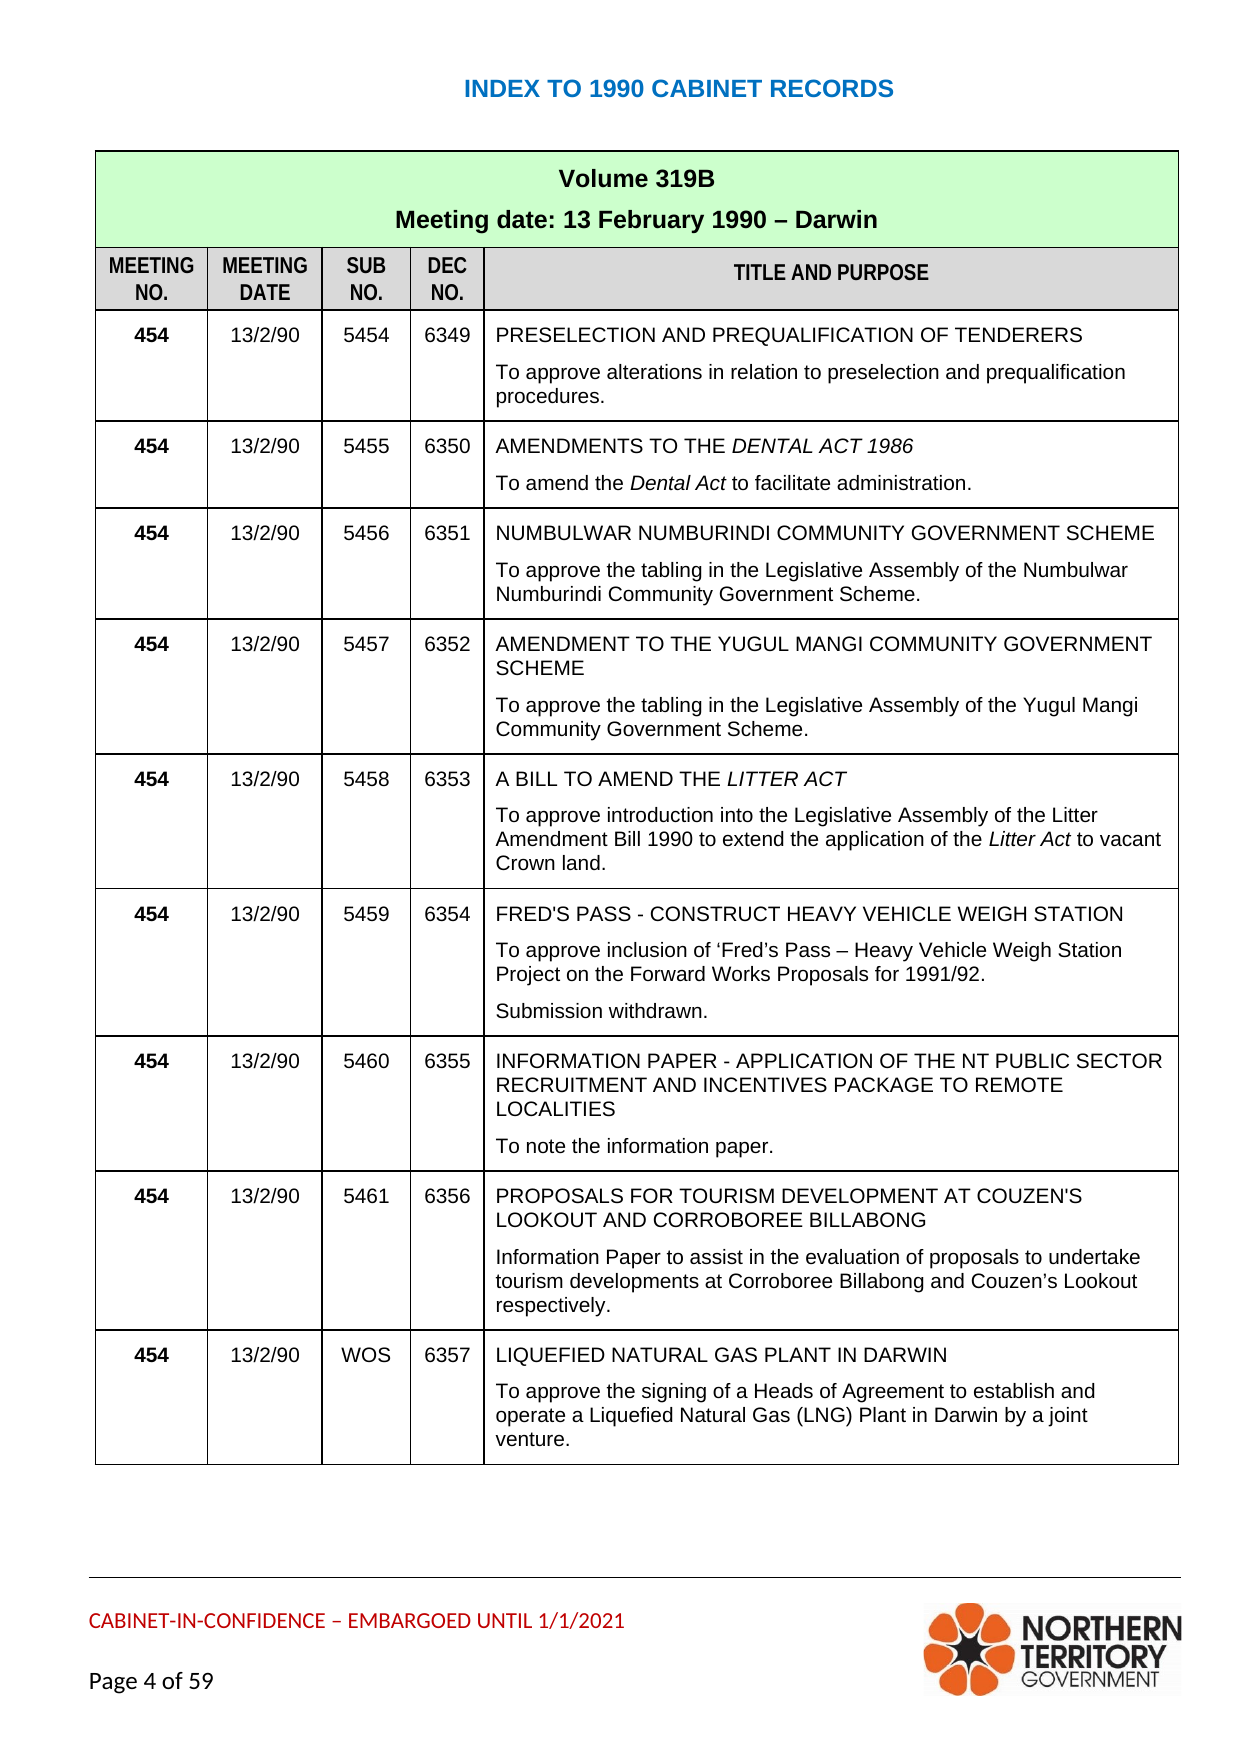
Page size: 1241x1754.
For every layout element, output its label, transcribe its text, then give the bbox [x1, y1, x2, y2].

table_cell 6353 [411, 755, 483, 888]
table_cell 13/2/90 [208, 1172, 321, 1329]
table_cell WOS [323, 1331, 410, 1464]
table_cell 6352 [411, 620, 483, 753]
table_cell FRED'S PASS - CONSTRUCT HEAVY VEHICLE WEIGH STATION To approve inclusion of ‘Fred’s Pass – Heavy Vehicle Weigh Station Project on the Forward Works Proposals for 1991/92. Submission withdrawn. [485, 889, 1178, 1035]
table_cell 454 [96, 1331, 207, 1464]
table_cell 454 [96, 422, 207, 507]
table_cell 13/2/90 [208, 422, 321, 507]
table_cell 5455 [323, 422, 410, 507]
table_cell 6357 [411, 1331, 483, 1464]
table_cell LIQUEFIED NATURAL GAS PLANT IN DARWIN To approve the signing of a Heads of Agreement to establish and operate a Liquefied Natural Gas (LNG) Plant in Darwin by a joint venture. [485, 1331, 1178, 1464]
table_cell 454 [96, 509, 207, 618]
table_cell 454 [96, 311, 207, 420]
table_cell PROPOSALS FOR TOURISM DEVELOPMENT AT COUZEN'S LOOKOUT AND CORROBOREE BILLABONG Information Paper to assist in the evaluation of proposals to undertake tourism developments at Corroboree Billabong and Couzen’s Lookout respectively. [485, 1172, 1178, 1329]
table_cell AMENDMENT TO THE YUGUL MANGI COMMUNITY GOVERNMENT SCHEME To approve the tabling in the Legislative Assembly of the Yugul Mangi Community Government Scheme. [485, 620, 1178, 753]
table_cell 6350 [411, 422, 483, 507]
table_cell 13/2/90 [208, 889, 321, 1035]
table_cell 6355 [411, 1037, 483, 1170]
table_cell 5454 [323, 311, 410, 420]
table_cell A BILL TO AMEND THE LITTER ACT To approve introduction into the Legislative Assembly of the Litter Amendment Bill 1990 to extend the application of the Litter Act to vacant Crown land. [485, 755, 1178, 888]
table_cell 5459 [323, 889, 410, 1035]
table_cell 454 [96, 1037, 207, 1170]
table_cell MEETING NO. [96, 248, 207, 309]
table_cell 5456 [323, 509, 410, 618]
table_cell 13/2/90 [208, 509, 321, 618]
table_cell 13/2/90 [208, 311, 321, 420]
table_cell 5457 [323, 620, 410, 753]
table_cell 13/2/90 [208, 1331, 321, 1464]
table_cell DEC NO. [411, 248, 483, 309]
picture [923, 1603, 1182, 1696]
table_header Volume 319B Meeting date: 13 February 1990 – Darwin [96, 152, 1178, 247]
table_cell 13/2/90 [208, 1037, 321, 1170]
table_cell 454 [96, 620, 207, 753]
table_cell 454 [96, 755, 207, 888]
table_cell 13/2/90 [208, 755, 321, 888]
table_cell 5461 [323, 1172, 410, 1329]
table_cell MEETING DATE [208, 248, 321, 309]
table_cell AMENDMENTS TO THE DENTAL ACT 1986 To amend the Dental Act to facilitate administration. [485, 422, 1178, 507]
table_cell 454 [96, 889, 207, 1035]
table_cell TITLE AND PURPOSE [485, 248, 1178, 309]
table_cell 6351 [411, 509, 483, 618]
table_cell 454 [96, 1172, 207, 1329]
table_cell PRESELECTION AND PREQUALIFICATION OF TENDERERS To approve alterations in relation to preselection and prequalification procedures. [485, 311, 1178, 420]
table_cell 5460 [323, 1037, 410, 1170]
table_cell 5458 [323, 755, 410, 888]
table_cell 13/2/90 [208, 620, 321, 753]
table_cell 6349 [411, 311, 483, 420]
table_cell 6356 [411, 1172, 483, 1329]
table_cell INFORMATION PAPER - APPLICATION OF THE NT PUBLIC SECTOR RECRUITMENT AND INCENTIVES PACKAGE TO REMOTE LOCALITIES To note the information paper. [485, 1037, 1178, 1170]
table_cell SUB NO. [323, 248, 410, 309]
table_cell 6354 [411, 889, 483, 1035]
table_cell NUMBULWAR NUMBURINDI COMMUNITY GOVERNMENT SCHEME To approve the tabling in the Legislative Assembly of the Numbulwar Numburindi Community Government Scheme. [485, 509, 1178, 618]
